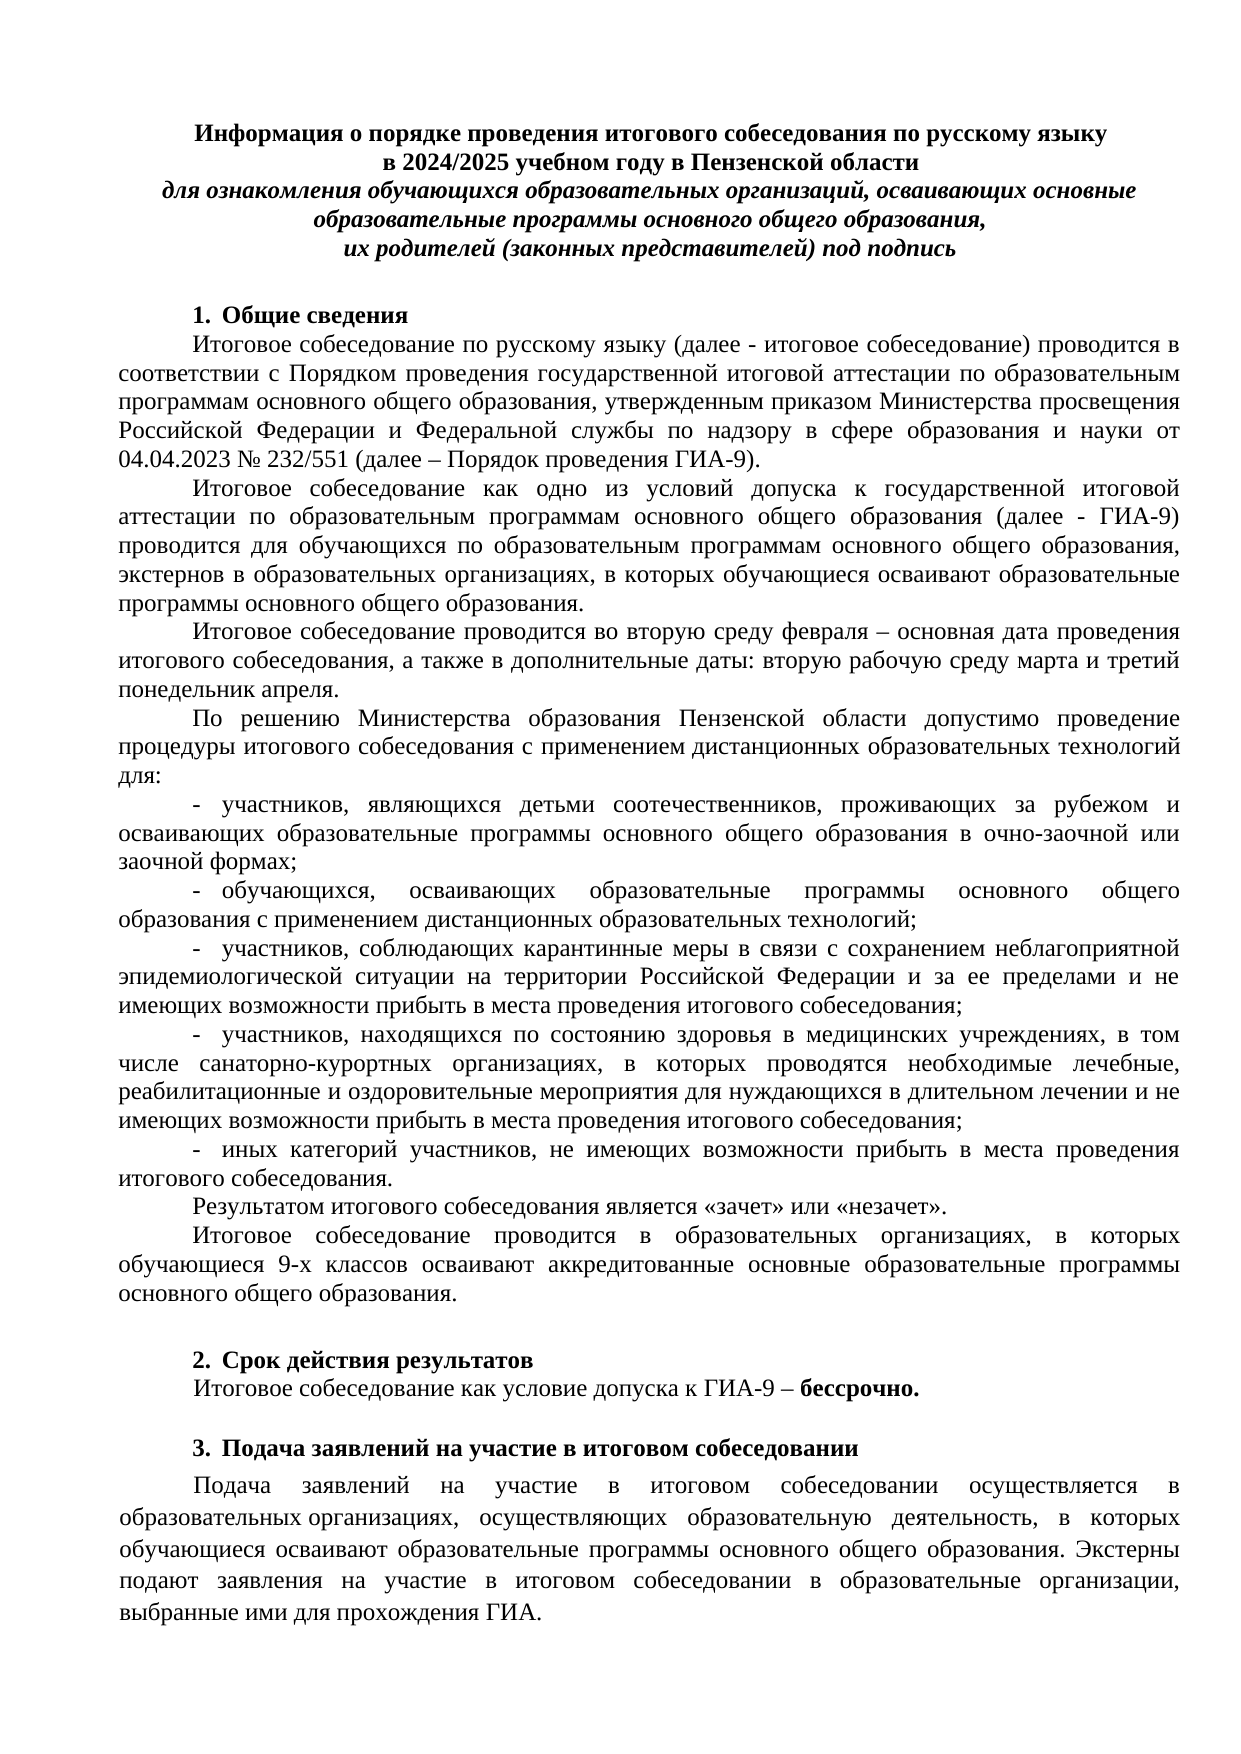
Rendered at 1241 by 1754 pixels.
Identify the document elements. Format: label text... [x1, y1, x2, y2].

list Итоговое собеседование проводится во вторую среду февраля – основная дата проведения итогового собеседования, а также в дополнительные даты: вторую рабочую среду марта и третий понедельник апреля. [118, 616, 1181, 703]
list По решению Министерства образования Пензенской области допустимо проведение процедуры итогового собеседования с применением дистанционных образовательных технологий для: [118, 703, 1181, 789]
list Итоговое собеседование проводится в образовательных организациях, в которых обучающиеся 9-х классов осваивают аккредитованные основные образовательные программы основного общего образования. [118, 1220, 1181, 1306]
list - участников, соблюдающих карантинные меры в связи с сохранением неблагоприятной эпидемиологической ситуации на территории Российской Федерации и за ее пределами и не имеющих возможности прибыть в места проведения итогового собеседования; [118, 933, 1181, 1019]
list Результатом итогового собеседования является «зачет» или «незачет». [118, 1191, 1181, 1220]
list - иных категорий участников, не имеющих возможности прибыть в места проведения итогового собеседования. [118, 1134, 1181, 1191]
text для ознакомления обучающихся образовательных организаций, осваивающих основные образовательные программы основного общего образования, их родителей (законных представителей) под подпись [118, 176, 1181, 262]
text Информация о порядке проведения итогового собеседования по русскому языку [118, 118, 1184, 147]
list Общие сведения [118, 300, 1181, 329]
text Подача заявлений на участие в итоговом собеседовании осуществляется в образовательных организациях, осуществляющих образовательную деятельность, в которых обучающиеся осваивают образовательные программы основного общего образования. Экстерны подают заявления на участие в итоговом собеседовании в образовательные организации, выбранные ими для прохождения ГИА. [119, 1470, 1181, 1626]
list - участников, находящихся по состоянию здоровья в медицинских учреждениях, в том числе санаторно-курортных организациях, в которых проводятся необходимые лечебные, реабилитационные и оздоровительные мероприятия для нуждающихся в длительном лечении и не имеющих возможности прибыть в места проведения итогового собеседования; [118, 1019, 1181, 1134]
list - участников, являющихся детьми соотечественников, проживающих за рубежом и осваивающих образовательные программы основного общего образования в очно-заочной или заочной формах; [118, 789, 1181, 875]
list Срок действия результатов [118, 1345, 1181, 1373]
text Итоговое собеседование как условие допуска к ГИА-9 – бессрочно. [119, 1373, 1181, 1402]
list - обучающихся, осваивающих образовательные программы основного общего образования с применением дистанционных образовательных технологий; [118, 875, 1181, 933]
list Итоговое собеседование по русскому языку (далее - итоговое собеседование) проводится в соответствии с Порядком проведения государственной итоговой аттестации по образовательным программам основного общего образования, утвержденным приказом Министерства просвещения Российской Федерации и Федеральной службы по надзору в сфере образования и науки от 04.04.2023 № 232/551 (далее – Порядок проведения ГИА-9). [118, 329, 1181, 473]
text в 2024/2025 учебном году в Пензенской области [118, 147, 1184, 176]
list Итоговое собеседование как одно из условий допуска к государственной итоговой аттестации по образовательным программам основного общего образования (далее - ГИА-9) проводится для обучающихся по образовательным программам основного общего образования, экстернов в образовательных организациях, в которых обучающиеся осваивают образовательные программы основного общего образования. [118, 473, 1181, 616]
list Подача заявлений на участие в итоговом собеседовании [118, 1433, 1181, 1462]
